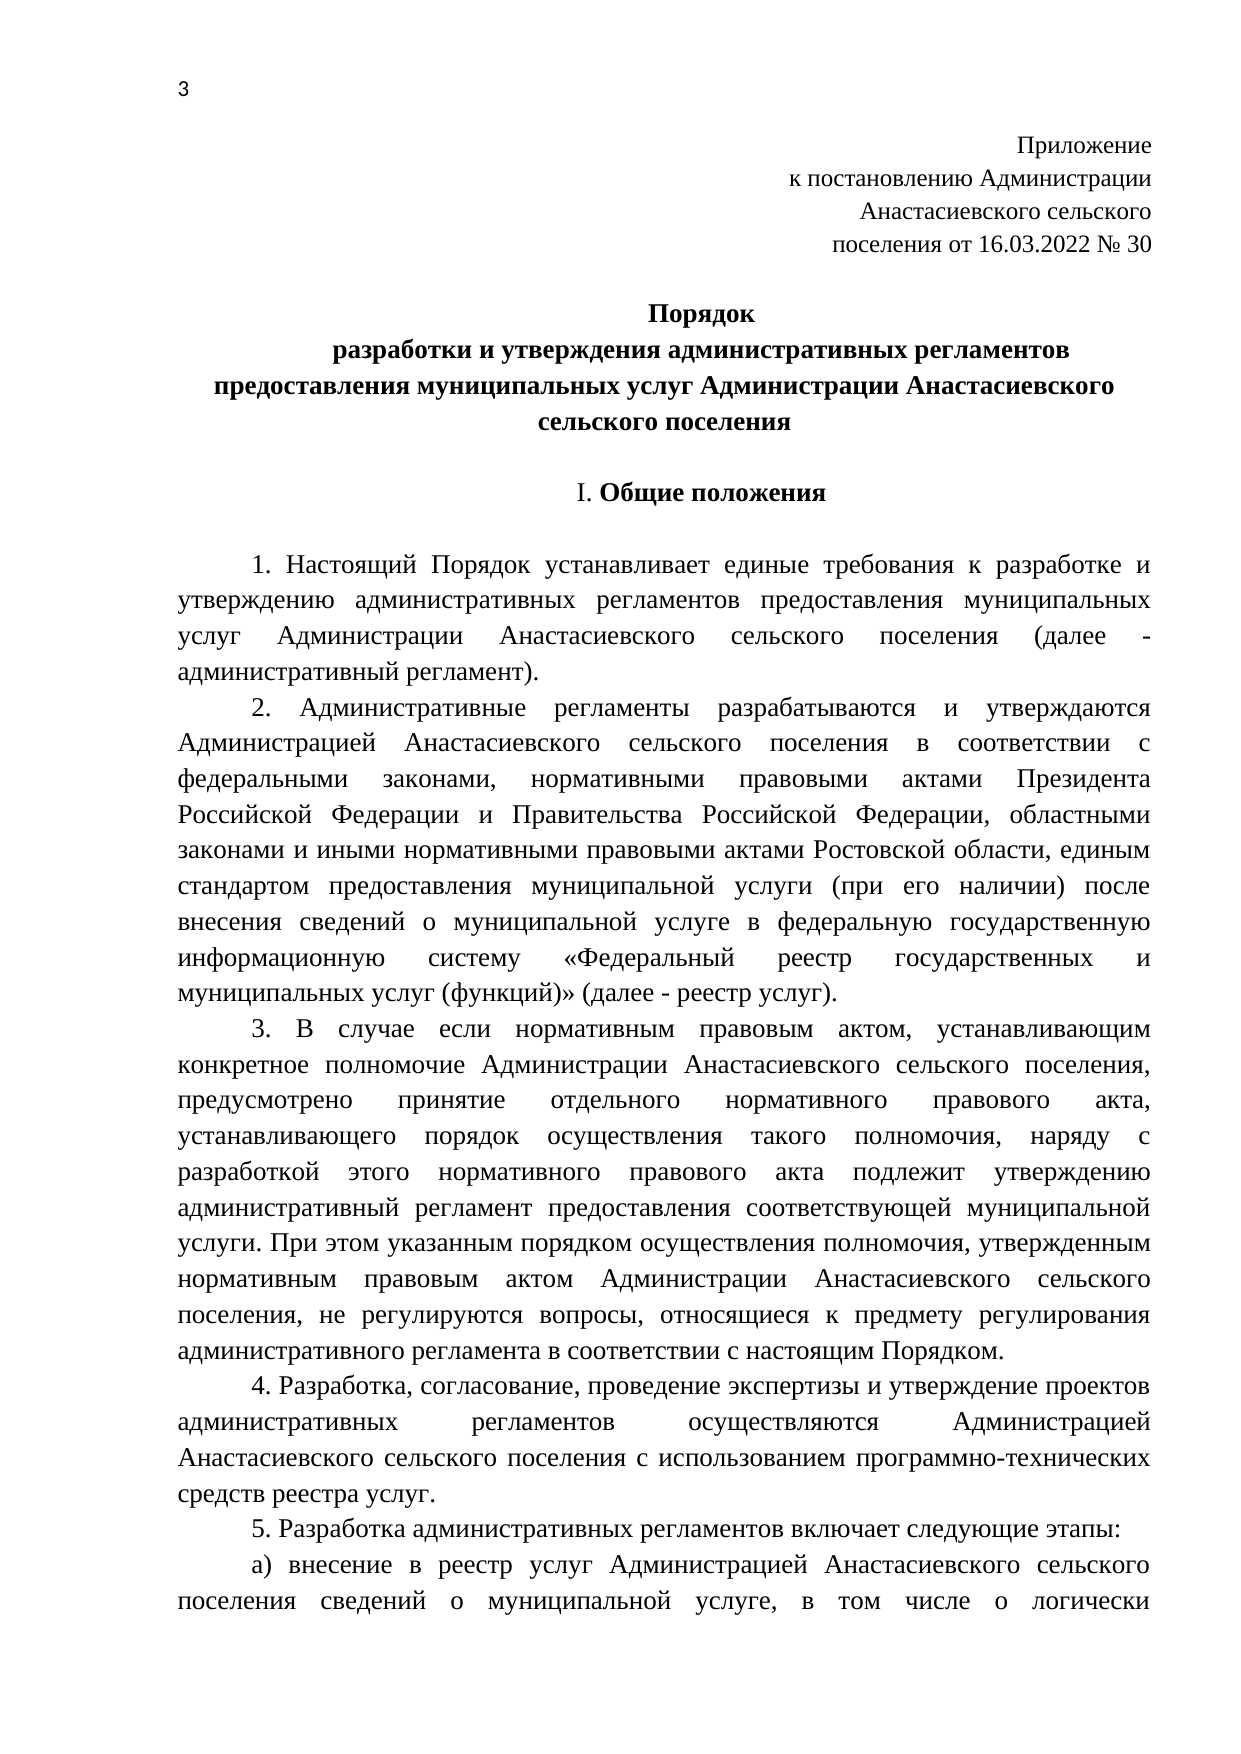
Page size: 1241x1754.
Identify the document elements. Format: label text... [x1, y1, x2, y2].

text Приложение [768, 130, 1152, 158]
text 2. Административные регламенты разрабатываются и утверждаются Администрацией Анастасиевского сельского поселения в соответствии с федеральными законами, нормативными правовыми актами Президента Российской Федерации и Правительства Российской Федерации, областными законами и иными нормативными правовыми актами Ростовской области, единым стандартом предоставления муниципальной услуги (при его наличии) после внесения сведений о муниципальной услуге в федеральную государственную информационную систему «Федеральный реестр государственных и муниципальных услуг (функций)» (далее - реестр услуг). [177, 691, 1152, 1008]
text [177, 1548, 1152, 1615]
text I. Общие положения [177, 476, 1152, 507]
text 5. Разработка административных регламентов включает следующие этапы: [177, 1512, 1152, 1543]
text разработки и утверждения административных регламентов предоставления муниципальных услуг Администрации Анастасиевского сельского поселения [177, 333, 1152, 436]
text 1. Настоящий Порядок устанавливает единые требования к разработке и утверждению административных регламентов предоставления муниципальных услуг Администрации Анастасиевского сельского поселения (далее - административный регламент). [177, 548, 1152, 686]
text 4. Разработка, согласование, проведение экспертизы и утверждение проектов административных регламентов осуществляются Администрацией Анастасиевского сельского поселения с использованием программно-технических средств реестра услуг. [177, 1369, 1152, 1508]
text 3. В случае если нормативным правовым актом, устанавливающим конкретное полномочие Администрации Анастасиевского сельского поселения, предусмотрено принятие отдельного нормативного правового акта, устанавливающего порядок осуществления такого полномочия, наряду с разработкой этого нормативного правового акта подлежит утверждению административный регламент предоставления соответствующей муниципальной услуги. При этом указанным порядком осуществления полномочия, утвержденным нормативным правовым актом Администрации Анастасиевского сельского поселения, не регулируются вопросы, относящиеся к предмету регулирования административного регламента в соответствии с настоящим Порядком. [177, 1012, 1152, 1365]
text Порядок [177, 298, 1152, 329]
text к постановлению Администрации Анастасиевского сельского поселения от 16.03.2022 № 30 [768, 163, 1152, 258]
